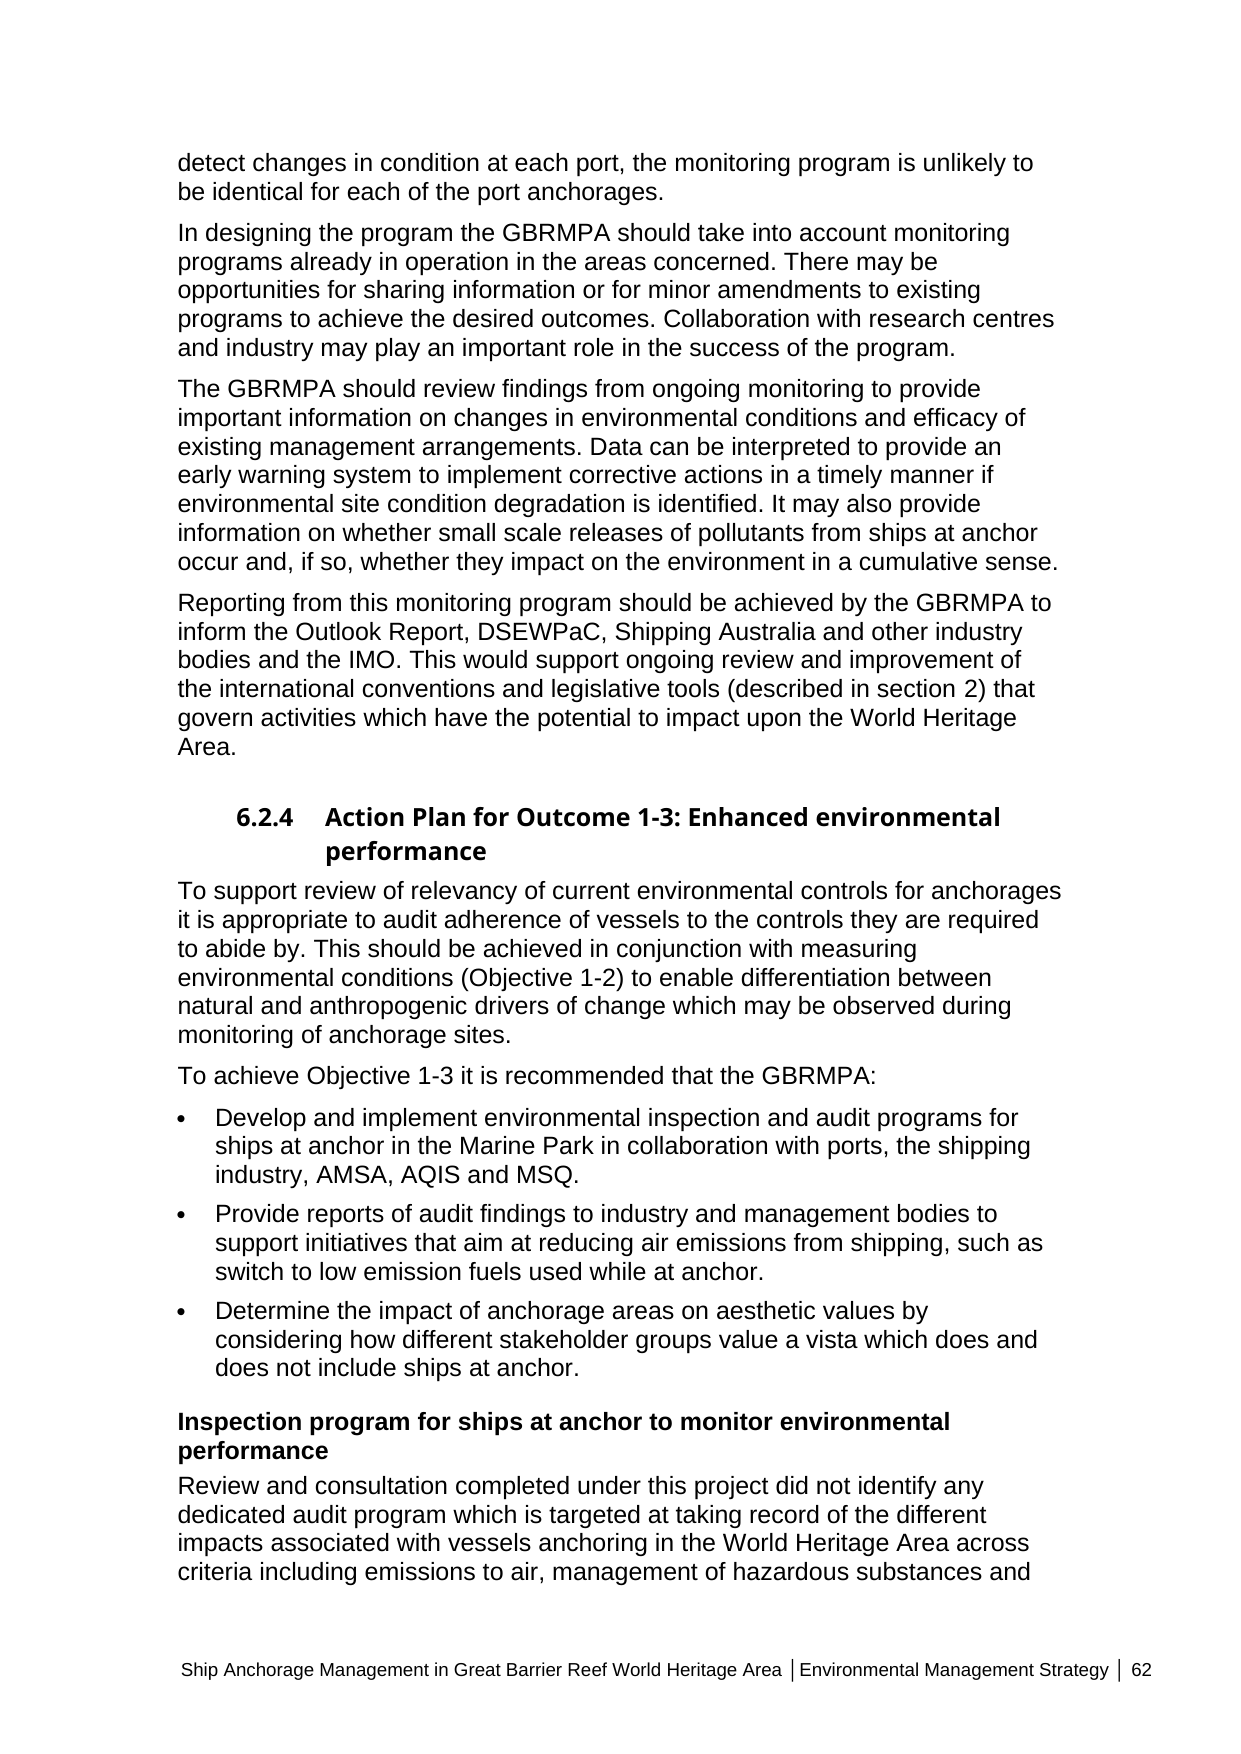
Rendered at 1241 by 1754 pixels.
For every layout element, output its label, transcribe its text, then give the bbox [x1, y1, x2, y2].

text Provide reports of audit findings to industry and management bodies to support initiatives that aim at reducing air emissions from shipping, such as switch to low emission fuels used while at anchor. [177, 1199, 1063, 1285]
text Develop and implement environmental inspection and audit programs for ships at anchor in the Marine Park in collaboration with ports, the shipping industry, AMSA, AQIS and MSQ. [177, 1102, 1063, 1189]
text Determine the impact of anchorage areas on aesthetic values by considering how different stakeholder groups value a vista which does and does not include ships at anchor. [177, 1296, 1063, 1382]
text To achieve Objective 1-3 it is recommended that the GBRMPA: [177, 1061, 1063, 1090]
text Inspection program for ships at anchor to monitor environmental performance [177, 1407, 1063, 1464]
text In designing the program the GBRMPA should take into account monitoring programs already in operation in the areas concerned. There may be opportunities for sharing information or for minor amendments to existing programs to achieve the desired outcomes. Collaboration with research centres and industry may play an important role in the success of the program. [177, 218, 1063, 361]
text Reporting from this monitoring program should be achieved by the GBRMPA to inform the Outlook Report, DSEWPaC, Shipping Australia and other industry bodies and the IMO. This would support ongoing review and improvement of the international conventions and legislative tools (described in section 2) that govern activities which have the potential to impact upon the World Heritage Area. [177, 588, 1063, 760]
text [177, 148, 1063, 205]
subtitle Action Plan for Outcome 1-3: Enhanced environmental performance [236, 800, 1063, 868]
text To support review of relevancy of current environmental controls for anchorages it is appropriate to audit adherence of vessels to the controls they are required to abide by. This should be achieved in conjunction with measuring environmental conditions (Objective 1-2) to enable differentiation between natural and anthropogenic drivers of change which may be observed during monitoring of anchorage sites. [177, 876, 1063, 1049]
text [177, 1471, 1063, 1586]
text The GBRMPA should review findings from ongoing monitoring to provide important information on changes in environmental conditions and efficacy of existing management arrangements. Data can be interpreted to provide an early warning system to implement corrective actions in a timely manner if environmental site condition degradation is identified. It may also provide information on whether small scale releases of pollutants from ships at anchor occur and, if so, whether they impact on the environment in a cumulative sense. [177, 374, 1063, 575]
